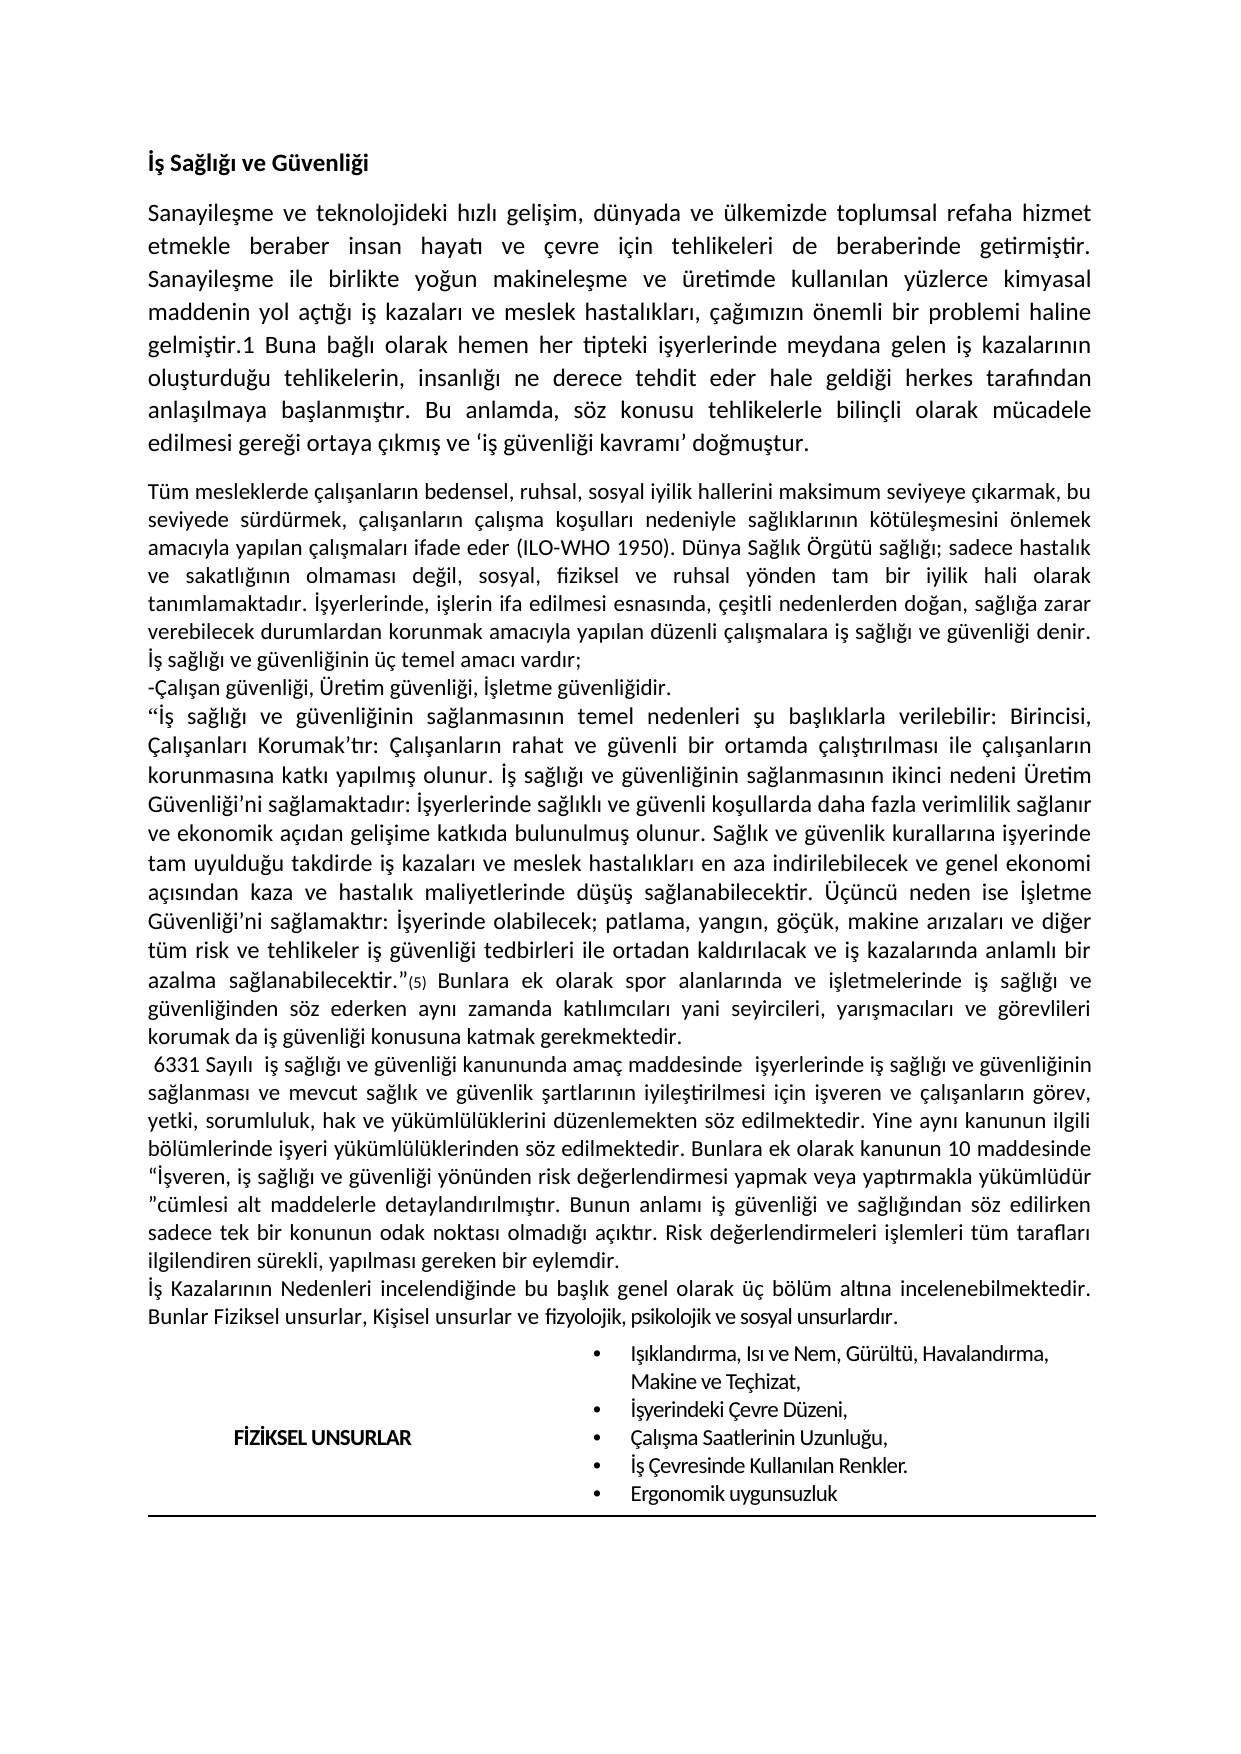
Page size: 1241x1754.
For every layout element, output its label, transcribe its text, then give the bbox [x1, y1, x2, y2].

text -Çalışan güvenliği, Üretim güvenliği, İşletme güvenliğidir. [148, 673, 1093, 701]
text İş Sağlığı ve Güvenliği [148, 148, 1093, 178]
text “İş sağlığı ve güvenliğinin sağlanmasının temel nedenleri şu başlıklarla verilebilir: Birincisi, Çalışanları Korumak’tır: Çalışanların rahat ve güvenli bir ortamda çalıştırılması ile çalışanların korunmasına katkı yapılmış olunur. İş sağlığı ve güvenliğinin sağlanmasının ikinci nedeni Üretim Güvenliği’ni sağlamaktadır: İşyerlerinde sağlıklı ve güvenli koşullarda daha fazla verimlilik sağlanır ve ekonomik açıdan gelişime katkıda bulunulmuş olunur. Sağlık ve güvenlik kurallarına işyerinde tam uyulduğu takdirde iş kazaları ve meslek hastalıkları en aza indirilebilecek ve genel ekonomi açısından kaza ve hastalık maliyetlerinde düşüş sağlanabilecektir. Üçüncü neden ise İşletme Güvenliği’ni sağlamaktır: İşyerinde olabilecek; patlama, yangın, göçük, makine arızaları ve diğer tüm risk ve tehlikeler iş güvenliği tedbirleri ile ortadan kaldırılacak ve iş kazalarında anlamlı bir azalma sağlanabilecektir.”(5) Bunlara ek olarak spor alanlarında ve işletmelerinde iş sağlığı ve güvenliğinden söz ederken aynı zamanda katılımcıları yani seyircileri, yarışmacıları ve görevlileri korumak da iş güvenliği konusuna katmak gerekmektedir. [148, 701, 1093, 1050]
table_header Işıklandırma, Isı ve Nem, Gürültü, Havalandırma, Makine ve Teçhizat, İşyerindeki Çevre Düzeni, Çalışma Saatlerinin Uzunluğu, İş Çevresinde Kullanılan Renkler. Ergonomik uygunsuzluk [502, 1330, 1096, 1515]
text Tüm mesleklerde çalışanların bedensel, ruhsal, sosyal iyilik hallerini maksimum seviyeye çıkarmak, bu seviyede sürdürmek, çalışanların çalışma koşulları nedeniyle sağlıklarının kötüleşmesini önlemek amacıyla yapılan çalışmaları ifade eder (ILO-WHO 1950). Dünya Sağlık Örgütü sağlığı; sadece hastalık ve sakatlığının olmaması değil, sosyal, fiziksel ve ruhsal yönden tam bir iyilik hali olarak tanımlamaktadır. İşyerlerinde, işlerin ifa edilmesi esnasında, çeşitli nedenlerden doğan, sağlığa zarar verebilecek durumlardan korunmak amacıyla yapılan düzenli çalışmalara iş sağlığı ve güvenliği denir. İş sağlığı ve güvenliğinin üç temel amacı vardır; [148, 477, 1093, 673]
table_header FİZİKSEL UNSURLAR [148, 1330, 502, 1515]
text İş Kazalarının Nedenleri incelendiğinde bu başlık genel olarak üç bölüm altına incelenebilmektedir. Bunlar Fiziksel unsurlar, Kişisel unsurlar ve fizyolojik, psikolojik ve sosyal unsurlardır. [148, 1274, 1093, 1330]
text 6331 Sayılı iş sağlığı ve güvenliği kanununda amaç maddesinde işyerlerinde iş sağlığı ve güvenliğinin sağlanması ve mevcut sağlık ve güvenlik şartlarının iyileştirilmesi için işveren ve çalışanların görev, yetki, sorumluluk, hak ve yükümlülüklerini düzenlemekten söz edilmektedir. Yine aynı kanunun ilgili bölümlerinde işyeri yükümlülüklerinden söz edilmektedir. Bunlara ek olarak kanunun 10 maddesinde “İşveren, iş sağlığı ve güvenliği yönünden risk değerlendirmesi yapmak veya yaptırmakla yükümlüdür ”cümlesi alt maddelerle detaylandırılmıştır. Bunun anlamı iş güvenliği ve sağlığından söz edilirken sadece tek bir konunun odak noktası olmadığı açıktır. Risk değerlendirmeleri işlemleri tüm tarafları ilgilendiren sürekli, yapılması gereken bir eylemdir. [148, 1050, 1093, 1274]
text Sanayileşme ve teknolojideki hızlı gelişim, dünyada ve ülkemizde toplumsal refaha hizmet etmekle beraber insan hayatı ve çevre için tehlikeleri de beraberinde getirmiştir. Sanayileşme ile birlikte yoğun makineleşme ve üretimde kullanılan yüzlerce kimyasal maddenin yol açtığı iş kazaları ve meslek hastalıkları, çağımızın önemli bir problemi haline gelmiştir.1 Buna bağlı olarak hemen her tipteki işyerlerinde meydana gelen iş kazalarının oluşturduğu tehlikelerin, insanlığı ne derece tehdit eder hale geldiği herkes tarafından anlaşılmaya başlanmıştır. Bu anlamda, söz konusu tehlikelerle bilinçli olarak mücadele edilmesi gereği ortaya çıkmış ve ‘iş güvenliği kavramı’ doğmuştur. [148, 197, 1093, 458]
